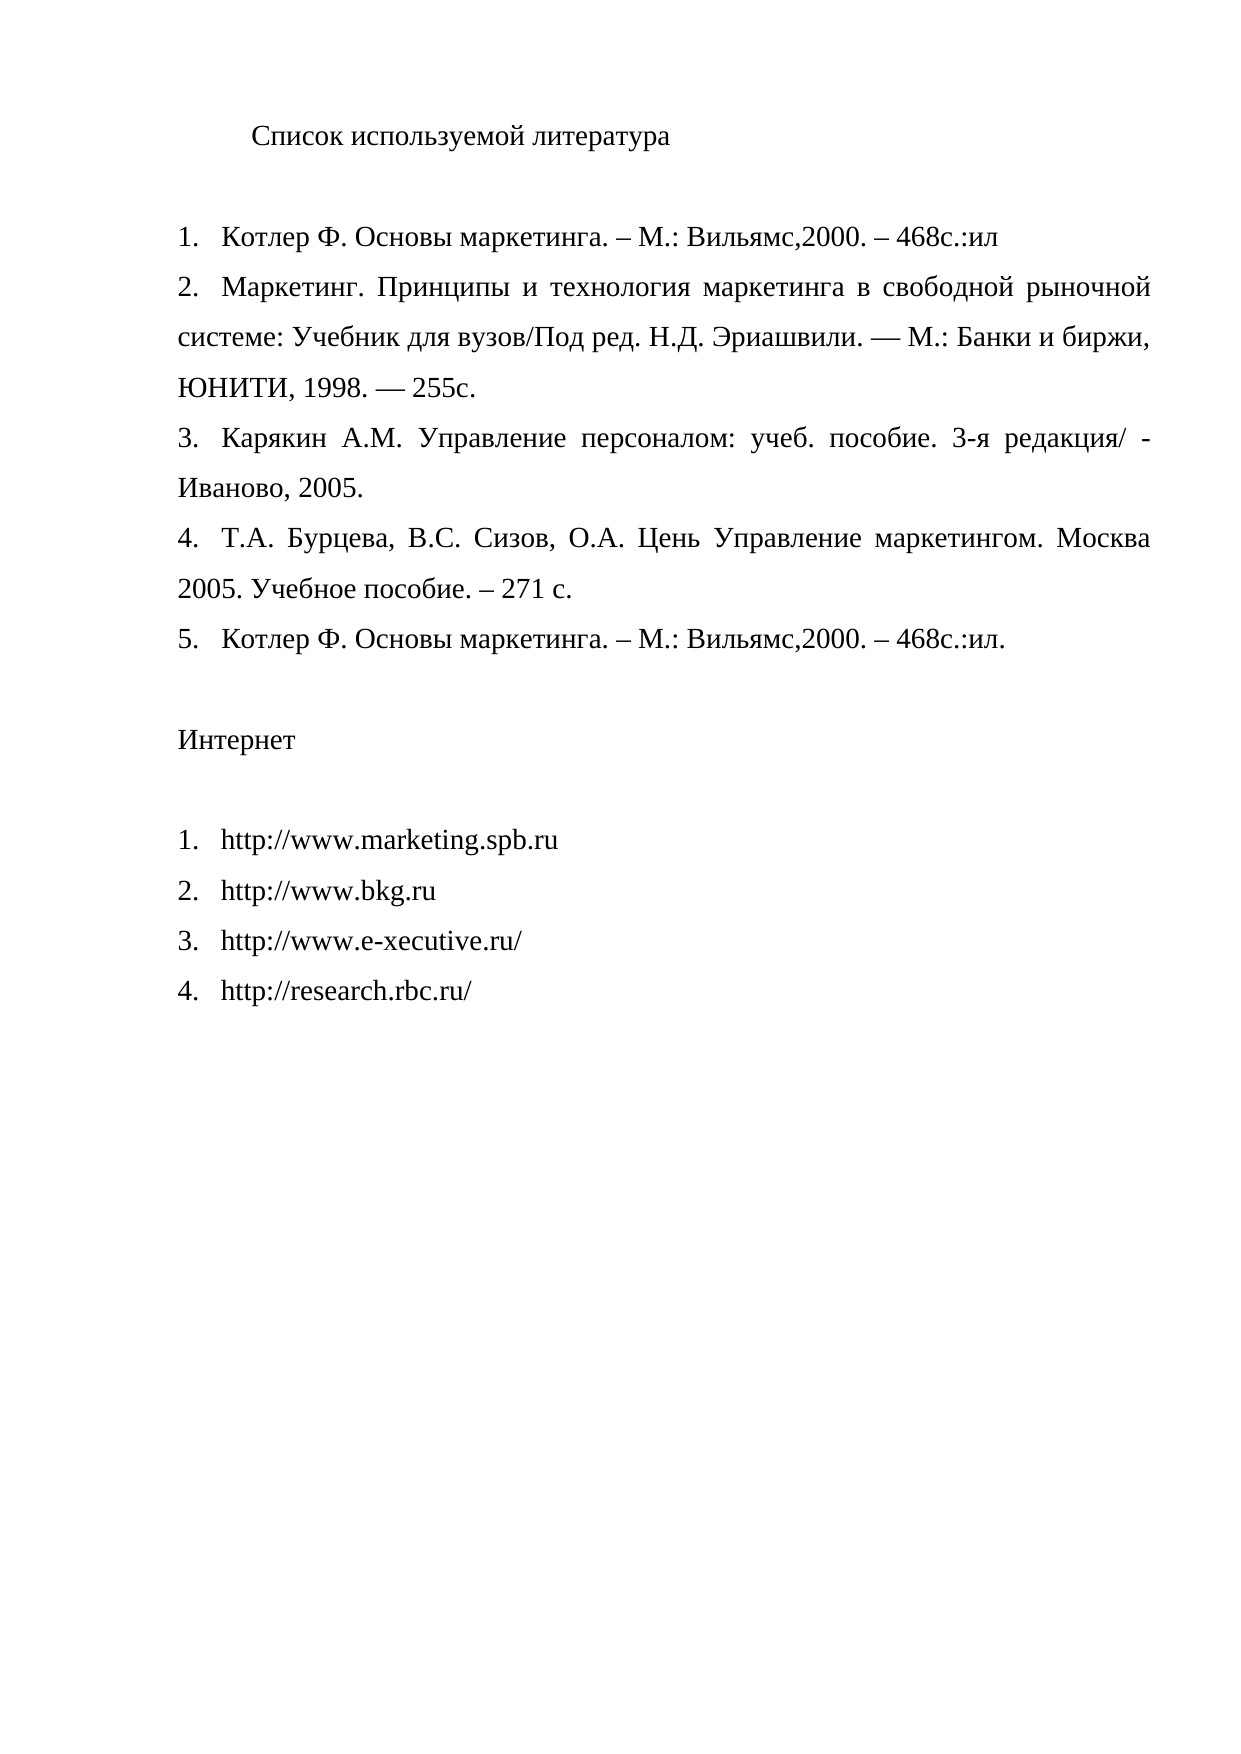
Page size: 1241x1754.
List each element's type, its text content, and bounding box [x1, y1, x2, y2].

text Интернет [177, 722, 1152, 755]
list Котлер Ф. Основы маркетинга. – М.: Вильямс,2000. – 468с.:ил. [177, 621, 1152, 655]
list http://www.marketing.spb.ru [177, 822, 1152, 856]
list http://www.e-xecutive.ru/ [177, 923, 1152, 957]
text Список используемой литература [177, 118, 1152, 152]
list Карякин А.М. Управление персоналом: учеб. пособие. 3-я редакция/ - Иваново, 2005. [177, 420, 1152, 504]
list Маркетинг. Принципы и технология маркетинга в свободной рыночной системе: Учебник для вузов/Под ред. Н.Д. Эриашвили. — М.: Банки и биржи, ЮНИТИ, 1998. — 255с. [177, 269, 1152, 403]
list Котлер Ф. Основы маркетинга. – М.: Вильямс,2000. – 468с.:ил [177, 219, 1152, 252]
list http://www.bkg.ru [177, 873, 1152, 906]
list Т.А. Бурцева, В.С. Сизов, О.А. Цень Управление маркетингом. Москва 2005. Учебное пособие. – 271 с. [177, 521, 1152, 604]
list http://research.rbc.ru/ [177, 973, 1152, 1007]
